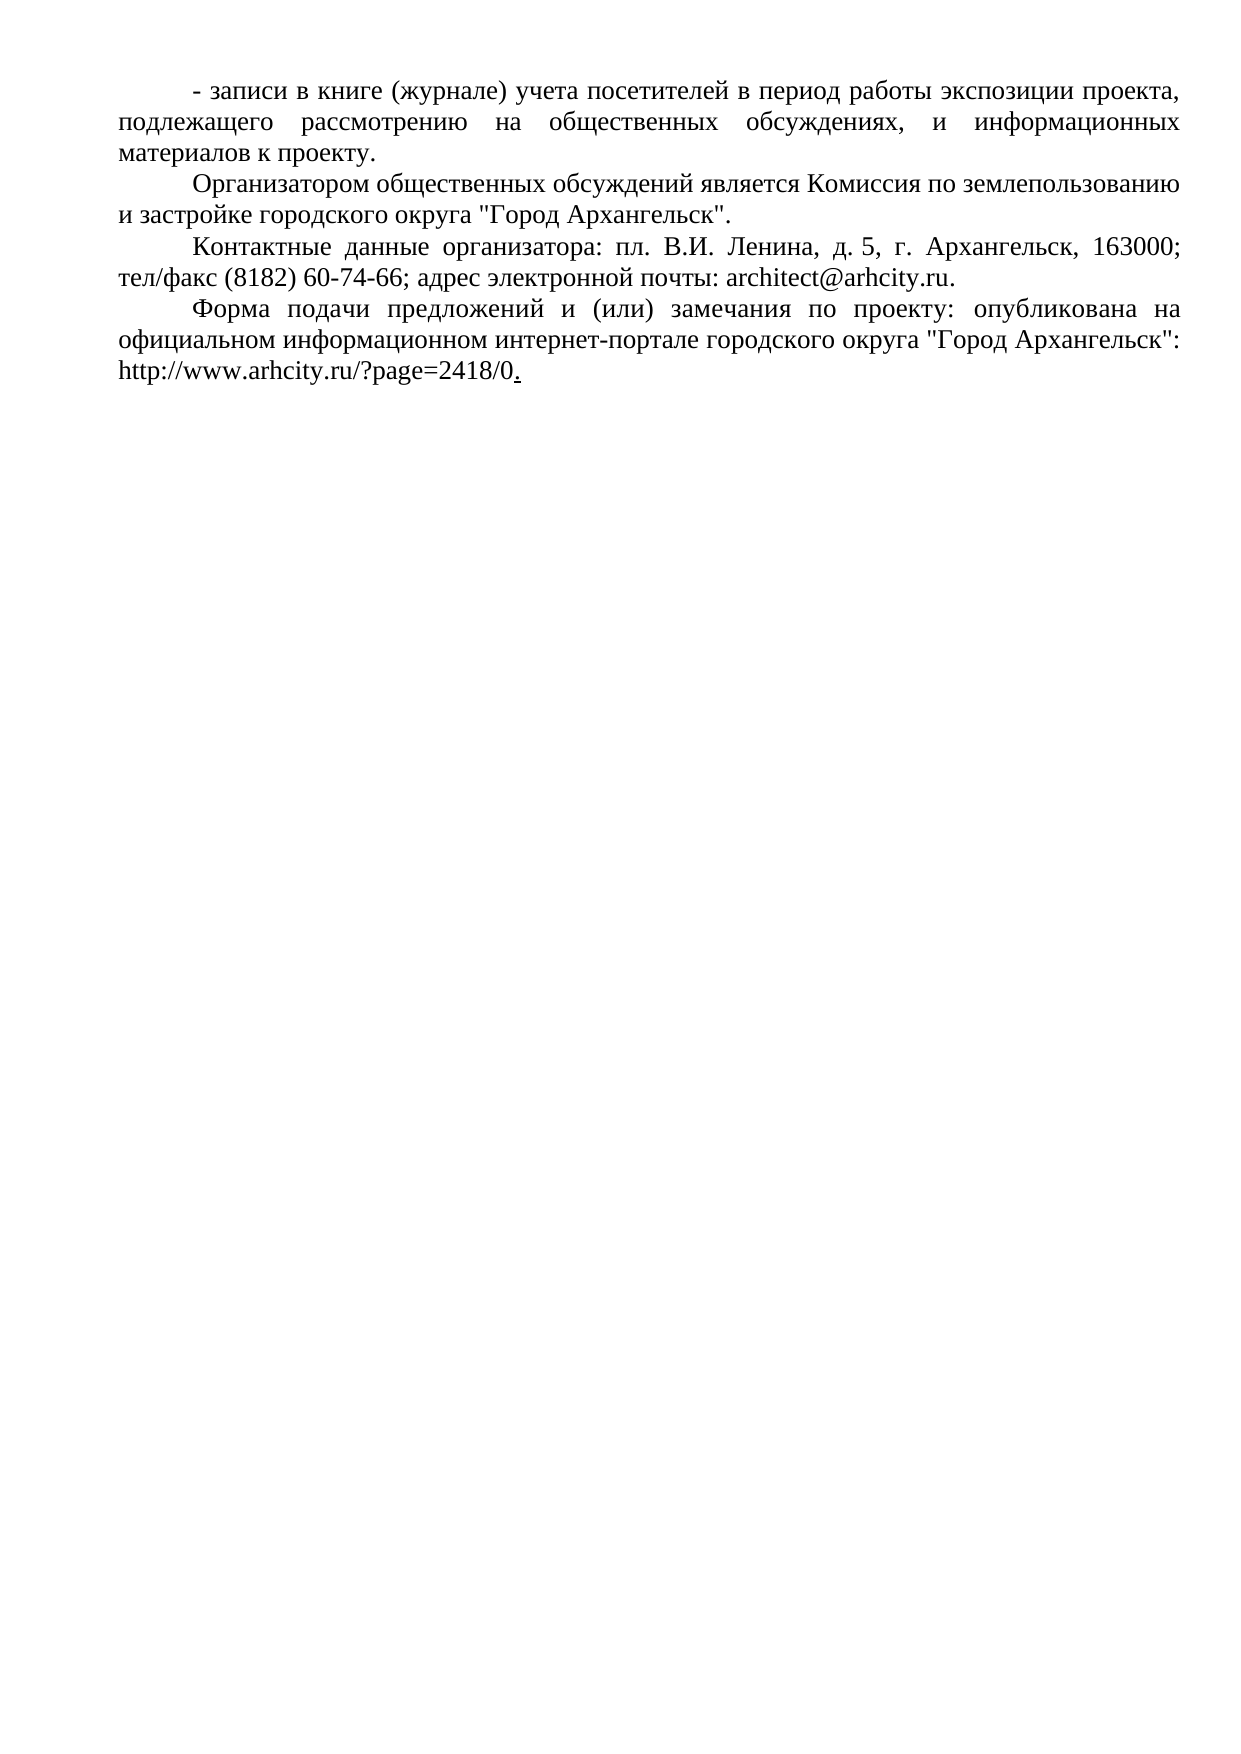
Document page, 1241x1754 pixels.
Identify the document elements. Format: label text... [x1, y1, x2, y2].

text - записи в книге (журнале) учета посетителей в период работы экспозиции проекта, подлежащего рассмотрению на общественных обсуждениях, и информационных материалов к проекту. [118, 74, 1181, 167]
text Организатором общественных обсуждений является Комиссия по землепользованию и застройке городского округа "Город Архангельск". [118, 167, 1181, 229]
text Контактные данные организатора: пл. В.И. Ленина, д. 5, г. Архангельск, 163000; тел/факс (8182) 60-74-66; адрес электронной почты: architect@arhcity.ru. [118, 229, 1181, 292]
text Форма подачи предложений и (или) замечания по проекту: опубликована на официальном информационном интернет-портале городского округа "Город Архангельск": http://www.arhcity.ru/?page=2418/0. [118, 292, 1181, 385]
